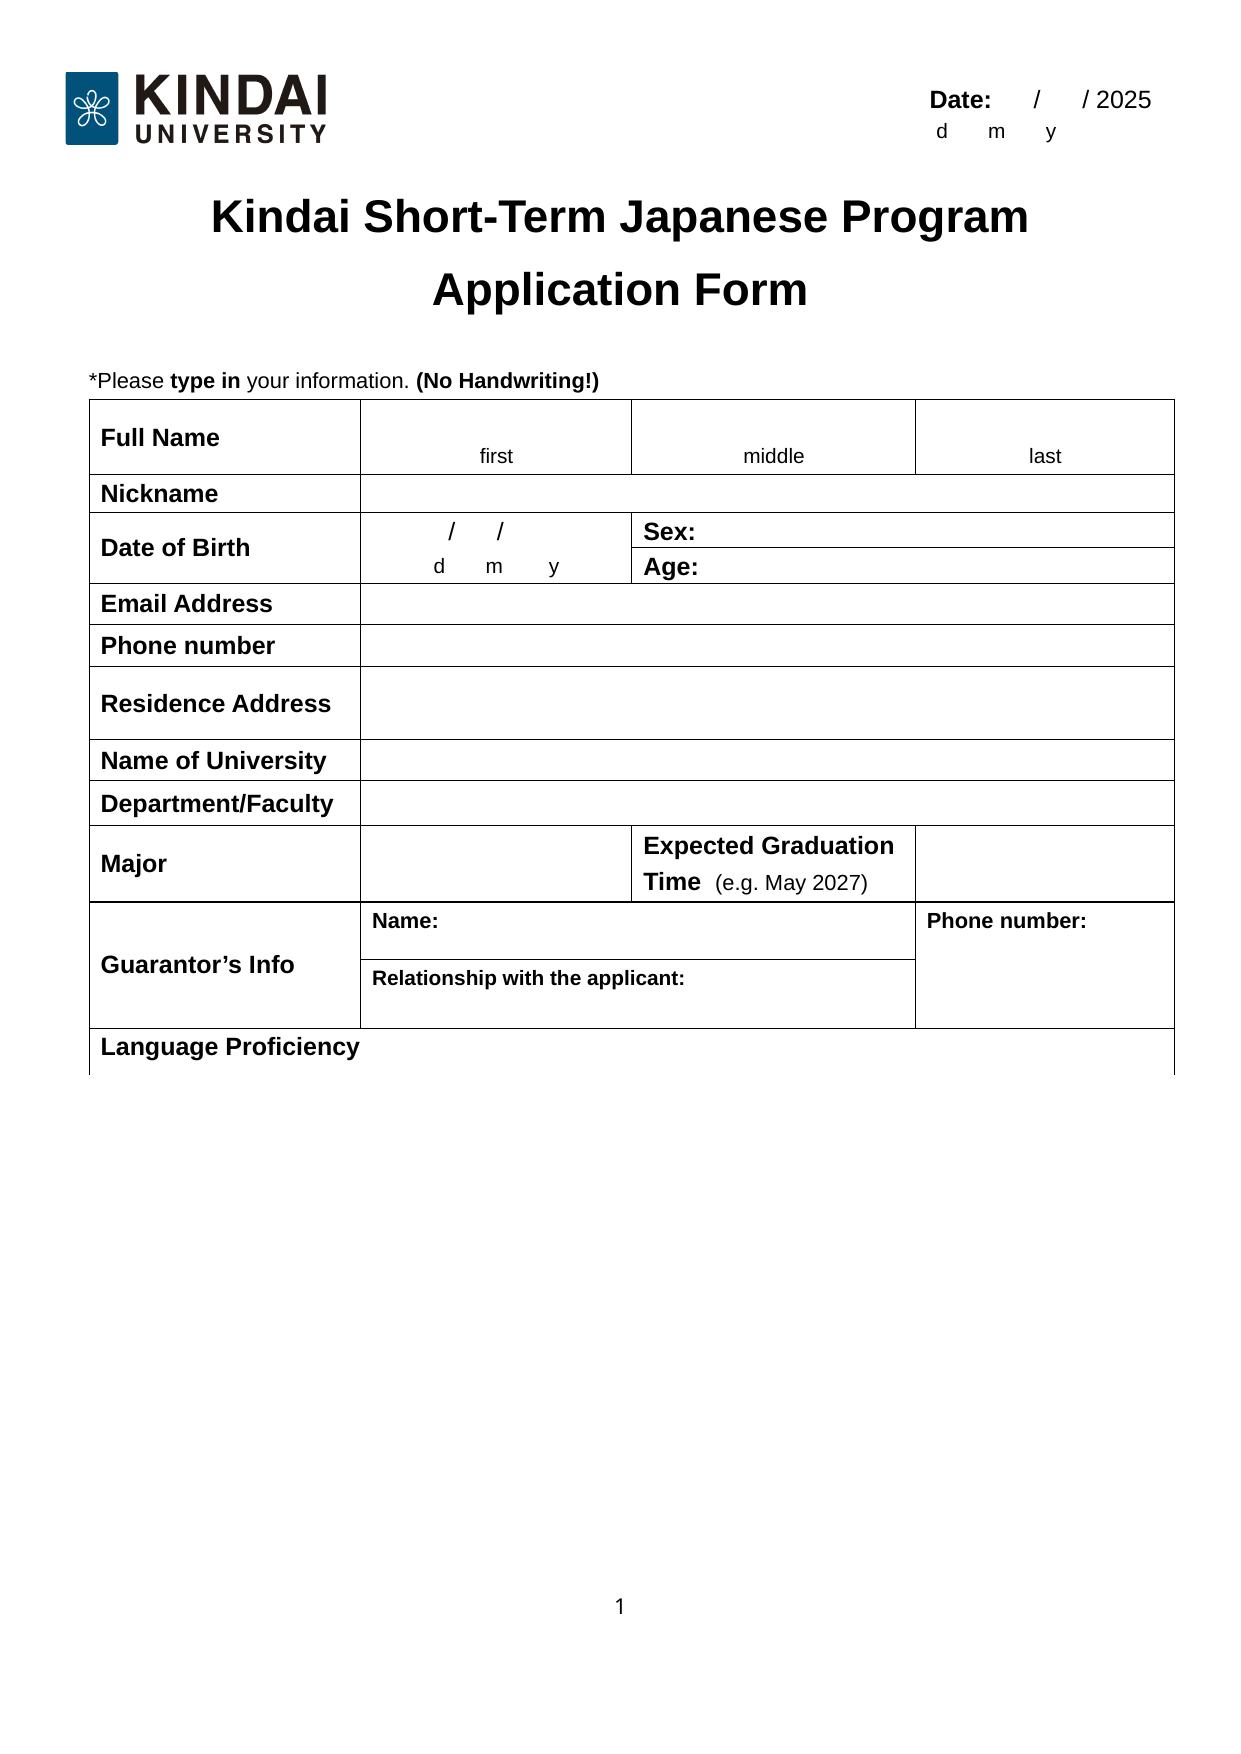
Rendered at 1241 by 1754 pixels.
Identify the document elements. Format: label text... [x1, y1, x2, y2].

table_cell Relationship with the applicant: [361, 960, 915, 1027]
table_header [361, 400, 631, 436]
table_cell Residence Address [90, 667, 360, 739]
table_cell [361, 781, 1174, 825]
table_cell Nickname [90, 475, 360, 512]
table_cell middle [632, 436, 915, 474]
picture [118, 72, 326, 145]
text *Please type in your information. (No Handwriting!) [89, 362, 1152, 399]
table_cell [916, 826, 1174, 901]
table_cell Date of Birth [90, 513, 360, 582]
table_cell first [361, 436, 631, 474]
table_cell [361, 740, 1174, 780]
table_cell Phone number [90, 625, 360, 666]
table_cell / / [361, 513, 631, 547]
table_cell Department/Faculty [90, 781, 360, 825]
table_cell Major [90, 826, 360, 901]
table_cell Email Address [90, 584, 360, 624]
table_header [916, 400, 1174, 436]
table_cell Sex: [632, 513, 1174, 547]
table_cell Name of University [90, 740, 360, 780]
text Kindai Short-Term Japanese Program Application Form [89, 179, 1152, 326]
table_cell Age: [632, 548, 1174, 582]
table_header Full Name [90, 400, 360, 474]
table_cell Language Proficiency [90, 1029, 1174, 1075]
table_cell Guarantor’s Info [90, 903, 360, 1027]
table_cell d m y [361, 547, 631, 582]
table_cell [361, 667, 1174, 739]
table_cell [361, 475, 1174, 512]
text Date: / / 2025 [454, 81, 1152, 118]
table_cell last [916, 436, 1174, 474]
table_header [632, 400, 915, 436]
table_cell Expected Graduation Time (e.g. May 2027) [632, 826, 915, 901]
table_cell [361, 584, 1174, 624]
text d m y [454, 118, 1152, 143]
table_cell Name: [361, 903, 915, 959]
table_cell [361, 826, 631, 901]
table_cell [361, 625, 1174, 666]
table_cell Phone number: [916, 903, 1174, 1027]
